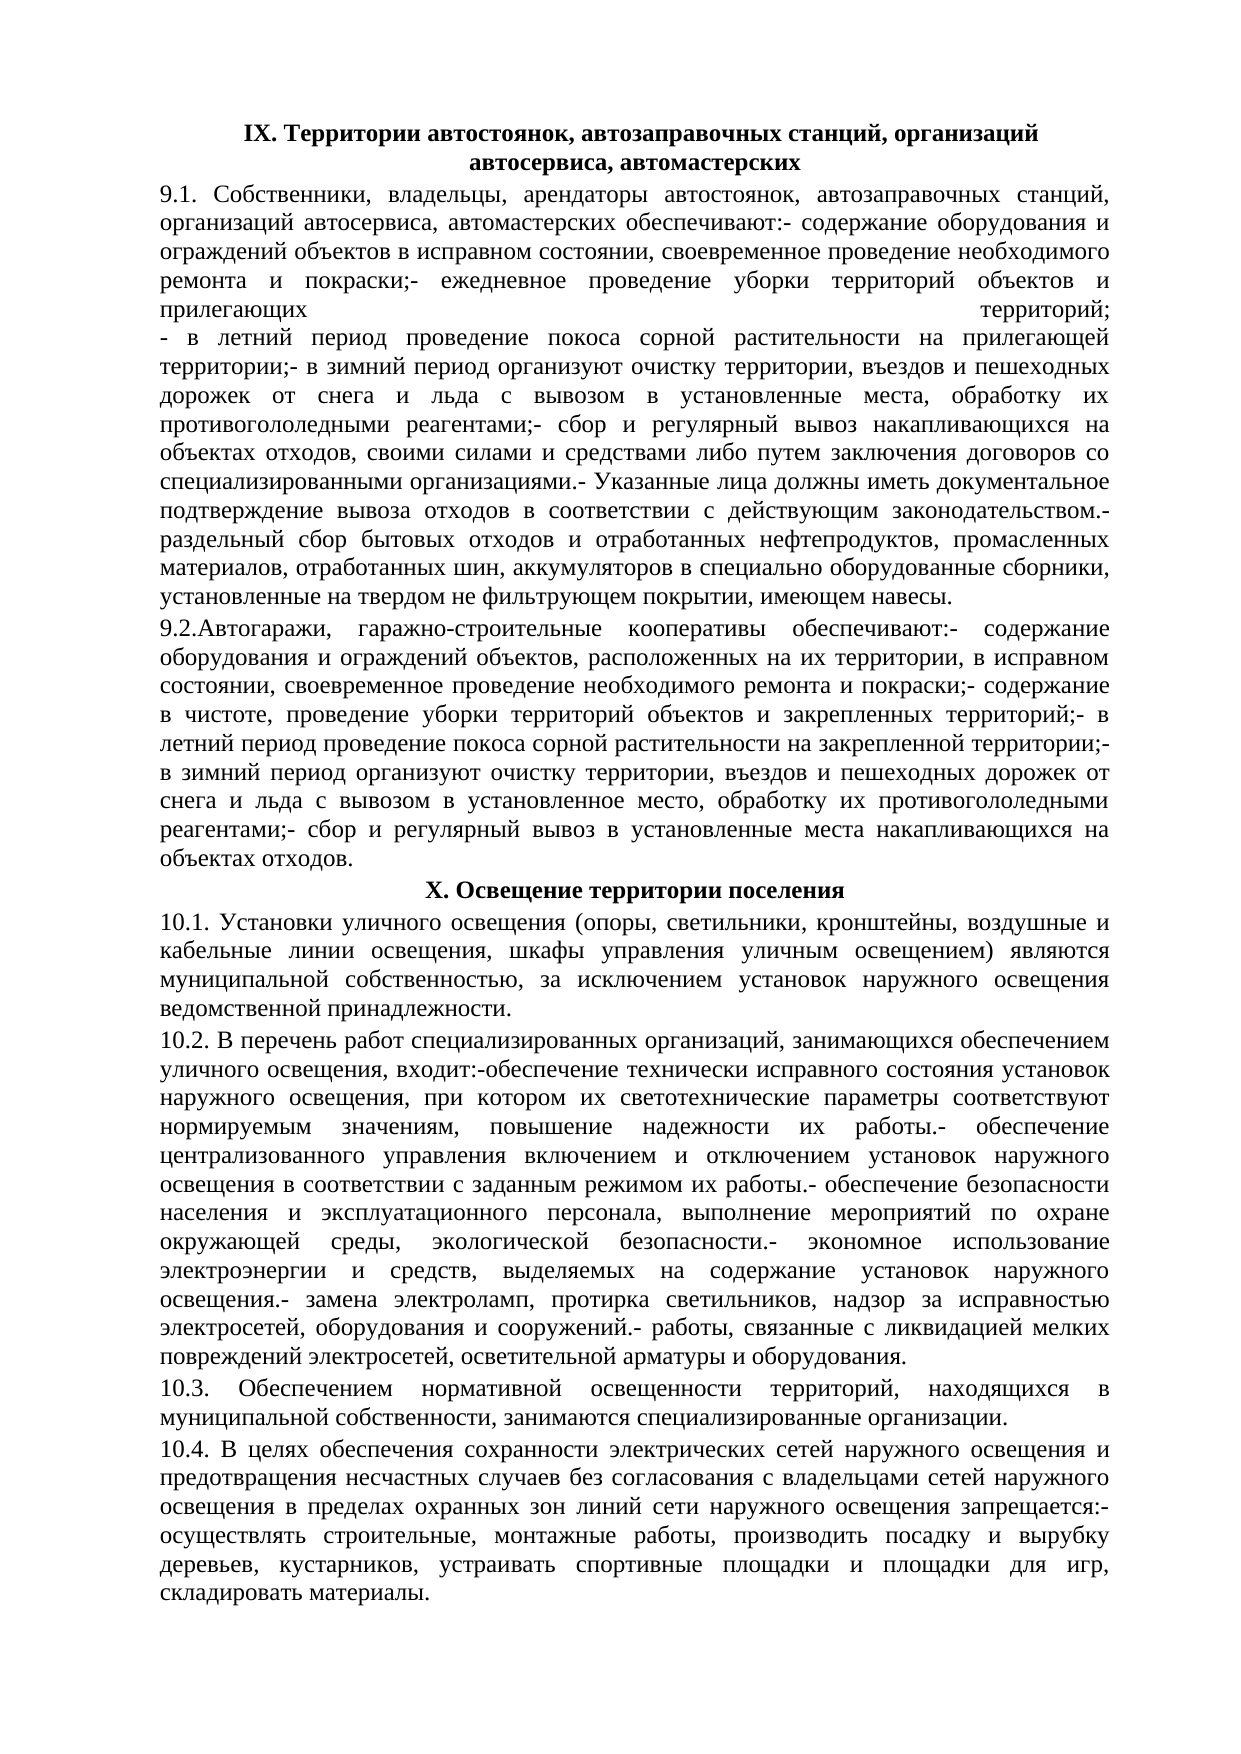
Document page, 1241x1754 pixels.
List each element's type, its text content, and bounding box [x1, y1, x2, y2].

text IX. Территории автостоянок, автозаправочных станций, организаций автосервиса, автомастерских [159, 118, 1110, 176]
text 10.2. В перечень работ специализированных организаций, занимающихся обеспечением уличного освещения, входит:-обеспечение технически исправного состояния установок наружного освещения, при котором их светотехнические параметры соответствуют нормируемым значениям, повышение надежности их работы.- обеспечение централизованного управления включением и отключением установок наружного освещения в соответствии с заданным режимом их работы.- обеспечение безопасности населения и эксплуатационного персонала, выполнение мероприятий по охране окружающей среды, экологической безопасности.- экономное использование электроэнергии и средств, выделяемых на содержание установок наружного освещения.- замена электроламп, протирка светильников, надзор за исправностью электросетей, оборудования и сооружений.- работы, связанные с ликвидацией мелких повреждений электросетей, осветительной арматуры и оборудования. [159, 1025, 1110, 1370]
text 10.3. Обеспечением нормативной освещенности территорий, находящихся в муниципальной собственности, занимаются специализированные организации. [159, 1373, 1110, 1431]
text 10.1. Установки уличного освещения (опоры, светильники, кронштейны, воздушные и кабельные линии освещения, шкафы управления уличным освещением) являются муниципальной собственностью, за исключением установок наружного освещения ведомственной принадлежности. [159, 907, 1110, 1022]
text X. Освещение территории поселения [159, 875, 1110, 904]
text 9.1. Собственники, владельцы, арендаторы автостоянок, автозаправочных станций, организаций автосервиса, автомастерских обеспечивают:- содержание оборудования и ограждений объектов в исправном состоянии, своевременное проведение необходимого ремонта и покраски;- ежедневное проведение уборки территорий объектов и прилегающих территорий; - в летний период проведение покоса сорной растительности на прилегающей территории;- в зимний период организуют очистку территории, въездов и пешеходных дорожек от снега и льда с вывозом в установленные места, обработку их противогололедными реагентами;- сбор и регулярный вывоз накапливающихся на объектах отходов, своими силами и средствами либо путем заключения договоров со специализированными организациями.- Указанные лица должны иметь документальное подтверждение вывоза отходов в соответствии с действующим законодательством.- раздельный сбор бытовых отходов и отработанных нефтепродуктов, промасленных материалов, отработанных шин, аккумуляторов в специально оборудованные сборники, установленные на твердом не фильтрующем покрытии, имеющем навесы. [159, 179, 1110, 610]
text 9.2.Автогаражи, гаражно-строительные кооперативы обеспечивают:- содержание оборудования и ограждений объектов, расположенных на их территории, в исправном состоянии, своевременное проведение необходимого ремонта и покраски;- содержание в чистоте, проведение уборки территорий объектов и закрепленных территорий;- в летний период проведение покоса сорной растительности на закрепленной территории;- в зимний период организуют очистку территории, въездов и пешеходных дорожек от снега и льда с вывозом в установленное место, обработку их противогололедными реагентами;- сбор и регулярный вывоз в установленные места накапливающихся на объектах отходов. [159, 613, 1110, 872]
text 10.4. В целях обеспечения сохранности электрических сетей наружного освещения и предотвращения несчастных случаев без согласования с владельцами сетей наружного освещения в пределах охранных зон линий сети наружного освещения запрещается:- осуществлять строительные, монтажные работы, производить посадку и вырубку деревьев, кустарников, устраивать спортивные площадки и площадки для игр, складировать материалы. [159, 1434, 1110, 1606]
